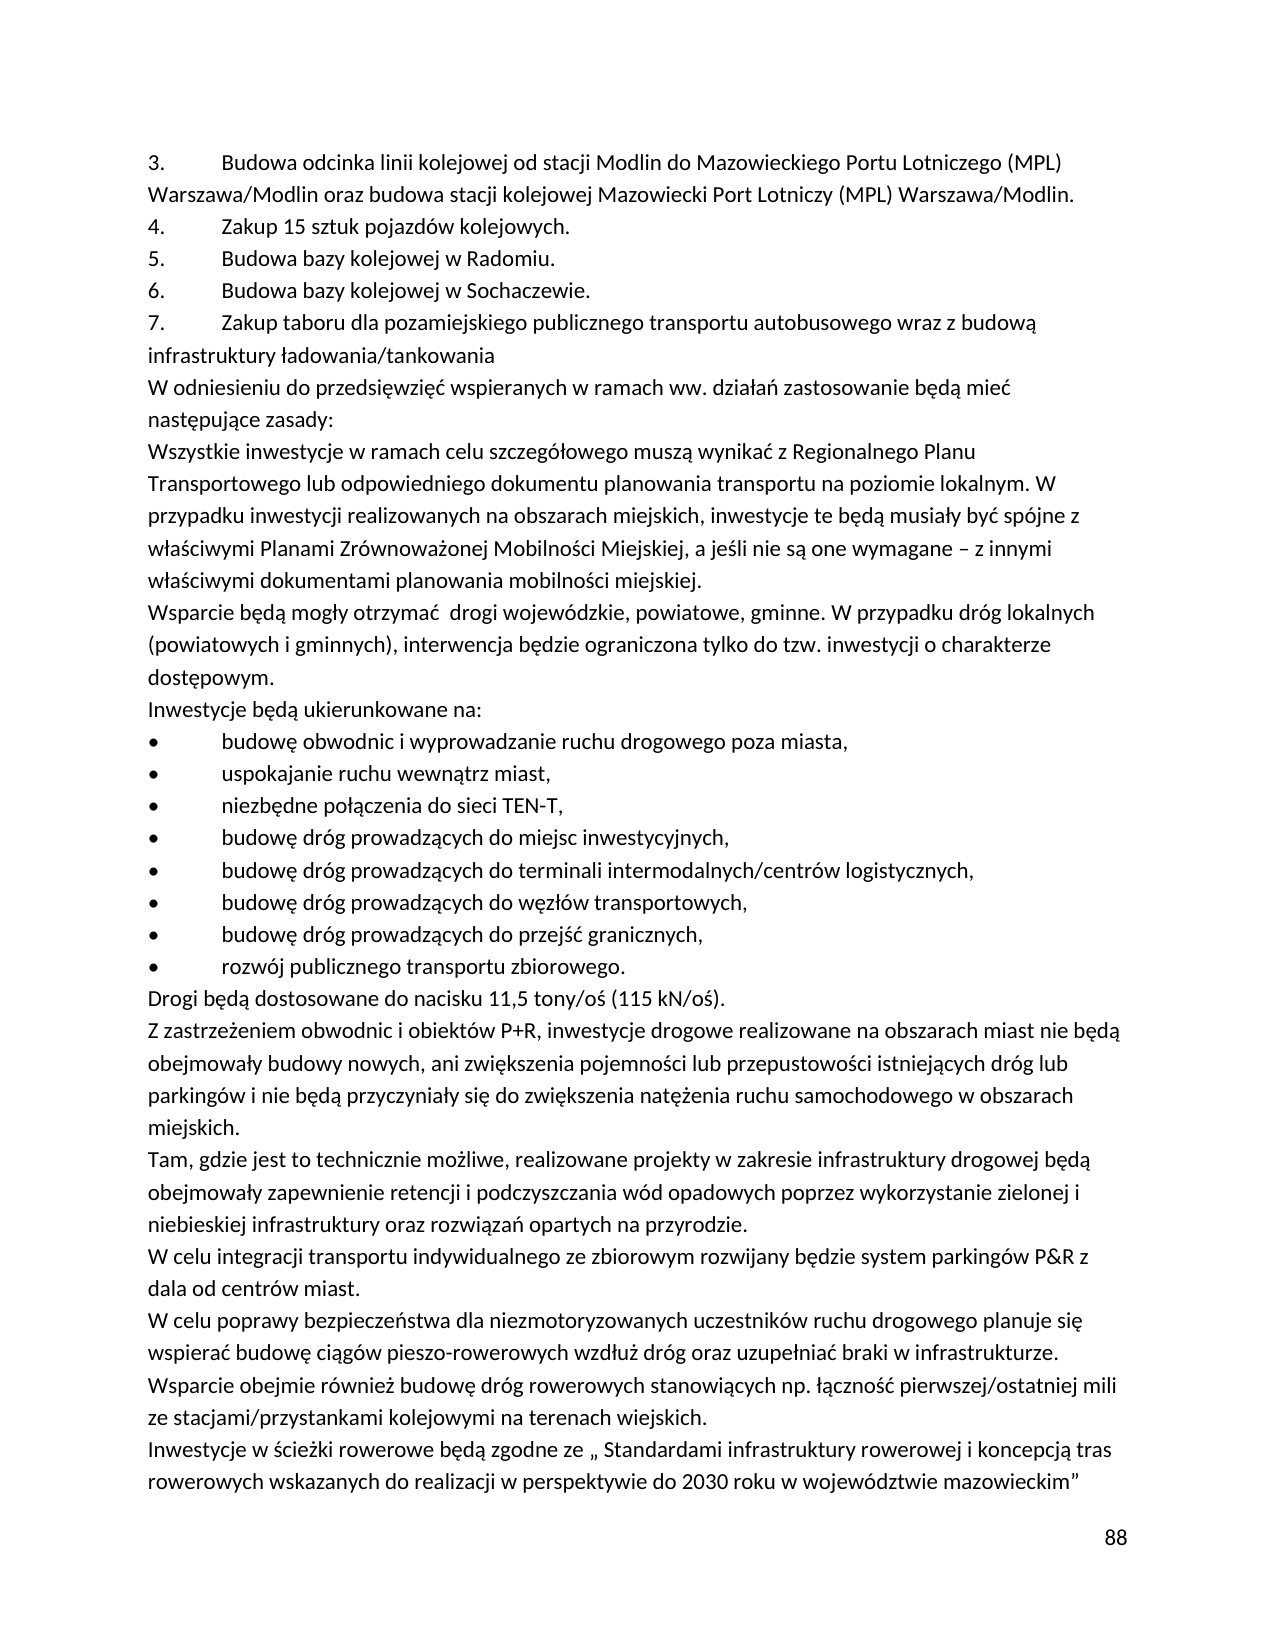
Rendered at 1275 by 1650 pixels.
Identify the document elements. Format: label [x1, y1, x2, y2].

text [148, 148, 1127, 1495]
